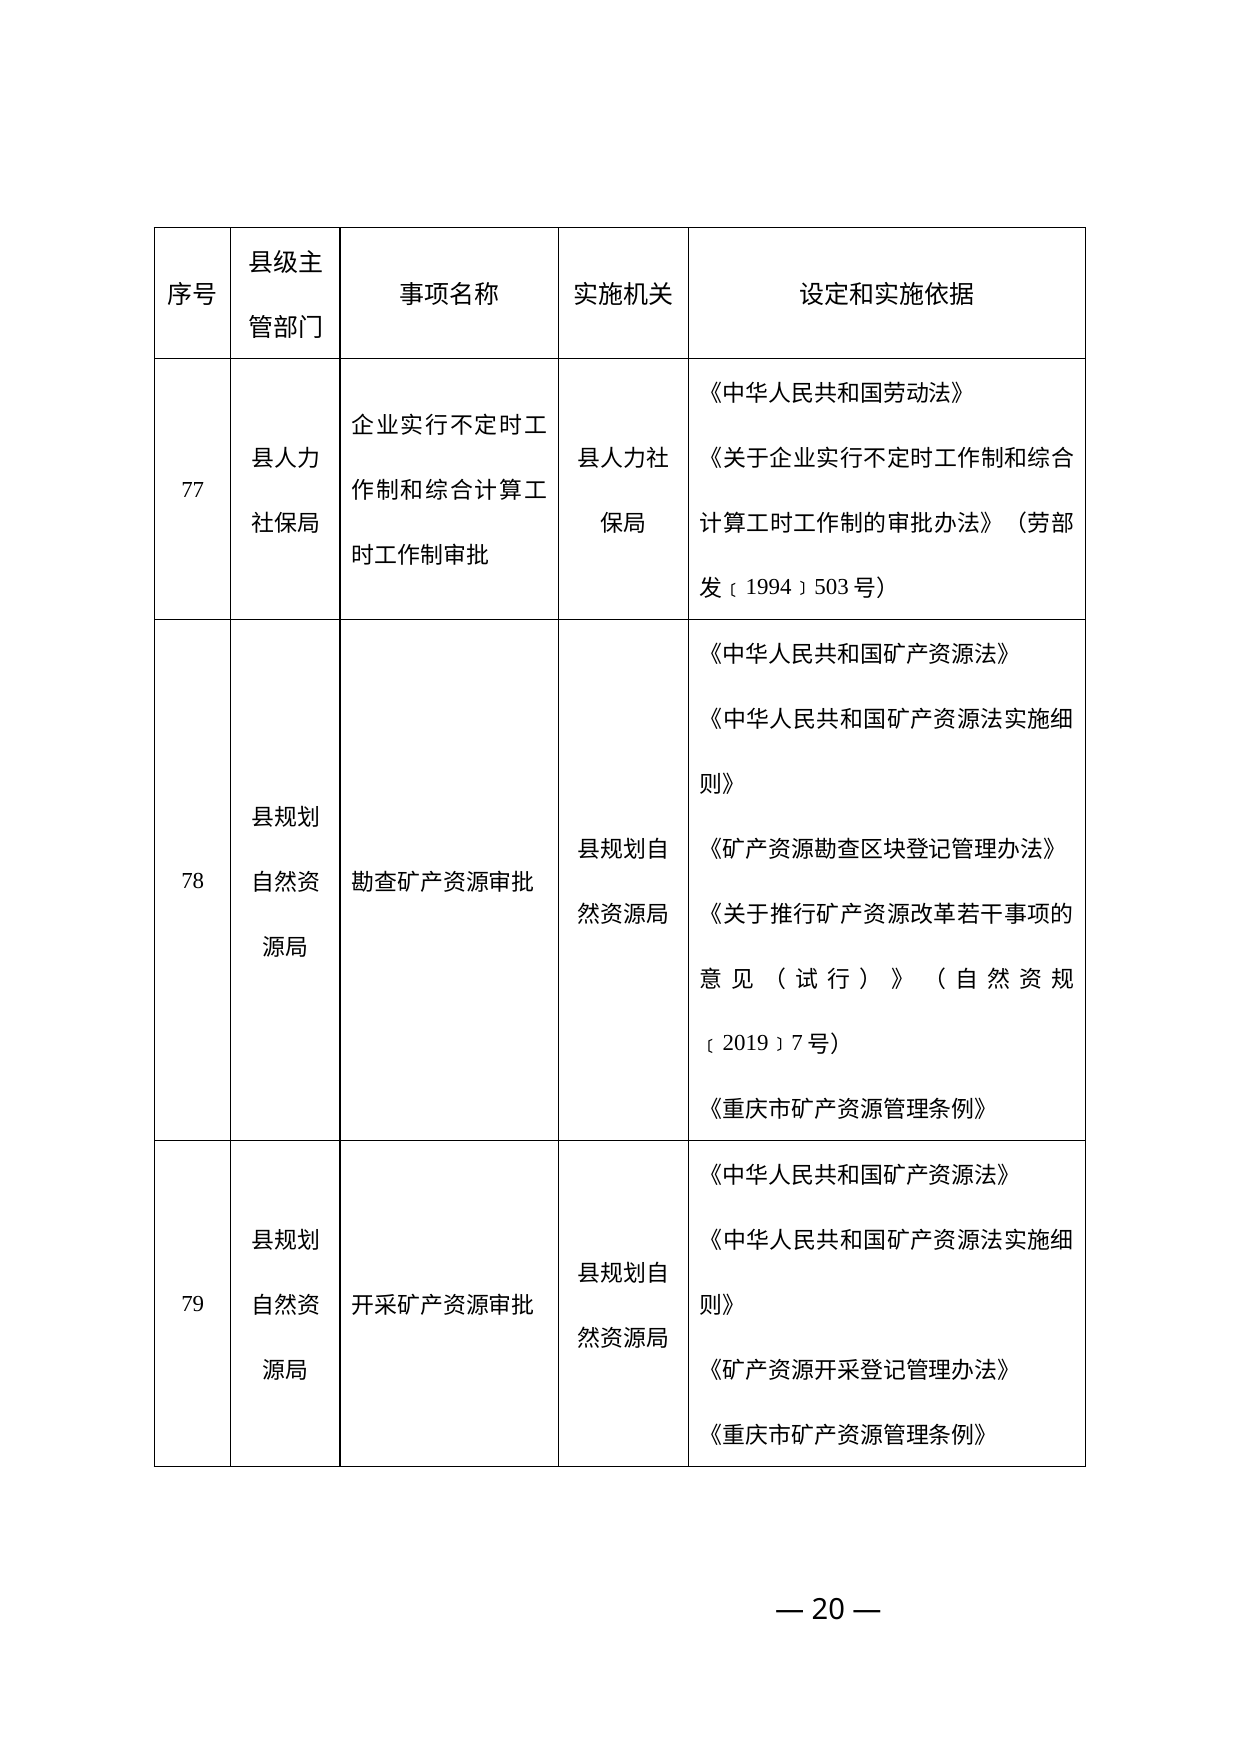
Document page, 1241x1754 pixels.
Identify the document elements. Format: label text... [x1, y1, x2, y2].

table_cell 78 [155, 620, 230, 1140]
table_header 实施机关 [559, 228, 688, 358]
table_cell 77 [155, 359, 230, 619]
table_header 事项名称 [341, 228, 558, 358]
table_cell 县人力社保局 [231, 359, 339, 619]
table_cell 《中华人民共和国矿产资源法》 《中华人民共和国矿产资源法实施细则》 《矿产资源开采登记管理办法》 《重庆市矿产资源管理条例》 [689, 1141, 1085, 1466]
table_cell 开采矿产资源审批 [341, 1141, 558, 1466]
table_cell 县人力社保局 [559, 359, 688, 619]
table_header 序号 [155, 228, 230, 358]
table_cell 县规划自然资源局 [231, 1141, 339, 1466]
table_cell 《中华人民共和国矿产资源法》 《中华人民共和国矿产资源法实施细则》 《矿产资源勘查区块登记管理办法》 《关于推行矿产资源改革若干事项的意见（试行）》（自然资规﹝2019﹞7号） 《重庆市矿产资源管理条例》 [689, 620, 1085, 1140]
table_header 设定和实施依据 [689, 228, 1085, 358]
table_cell 县规划自然资源局 [559, 1141, 688, 1466]
table_cell 县规划自然资源局 [559, 620, 688, 1140]
table_cell 企业实行不定时工作制和综合计算工时工作制审批 [341, 359, 558, 619]
table_header 县级主管部门 [231, 228, 339, 358]
table_cell 79 [155, 1141, 230, 1466]
table_cell 《中华人民共和国劳动法》 《关于企业实行不定时工作制和综合计算工时工作制的审批办法》（劳部发﹝1994﹞503号） [689, 359, 1085, 619]
table_cell 勘查矿产资源审批 [341, 620, 558, 1140]
table_cell 县规划自然资源局 [231, 620, 339, 1140]
